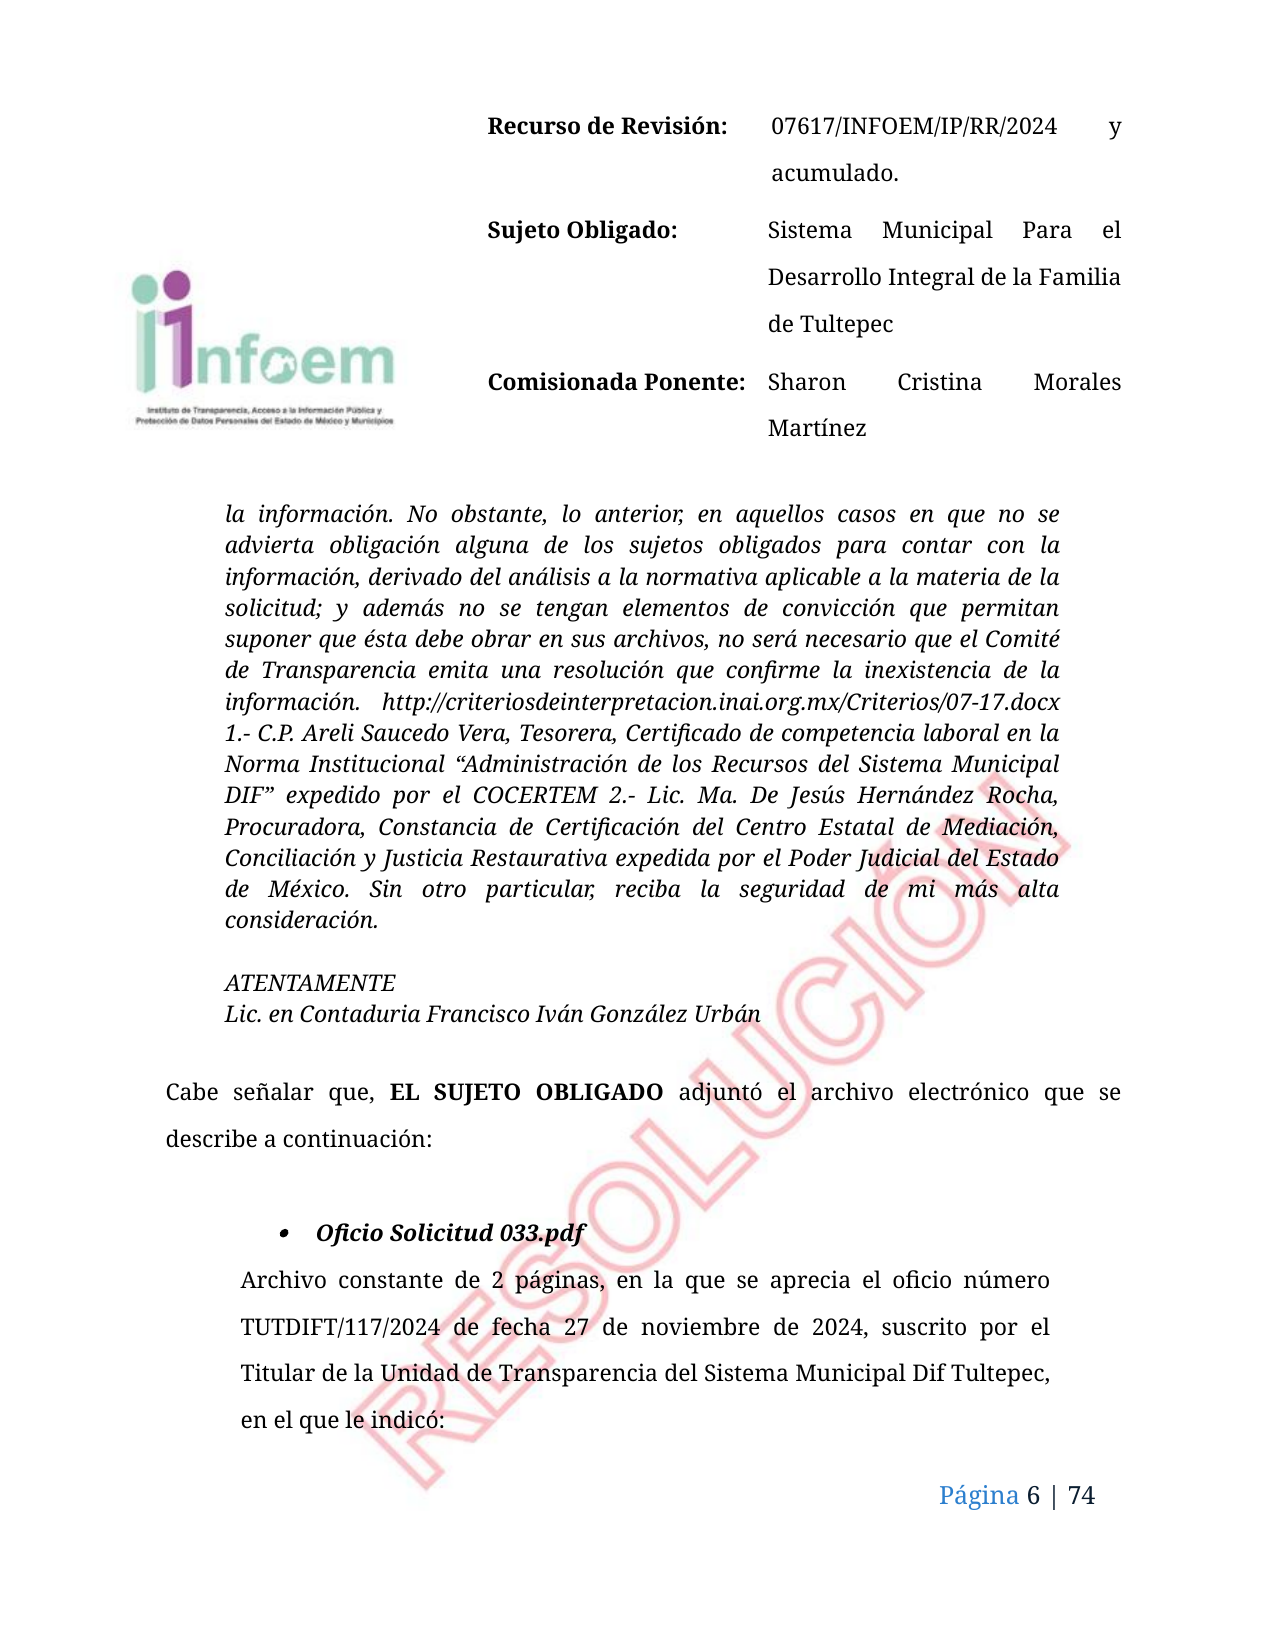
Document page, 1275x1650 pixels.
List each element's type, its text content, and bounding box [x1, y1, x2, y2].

list Oficio Solicitud 033.pdf [278, 1217, 1051, 1248]
text Cabe señalar que, EL SUJETO OBLIGADO adjuntó el archivo electrónico que se describe a continuación: [165, 1076, 1122, 1154]
list Archivo constante de 2 páginas, en la que se aprecia el oficio número TUTDIFT/117/2024 de fecha 27 de noviembre de 2024, suscrito por el Titular de la Unidad de Transparencia del Sistema Municipal Dif Tultepec, en el que le indicó: [240, 1264, 1051, 1436]
title Tultepec, Estado de México a 27 de noviembre de 2024. Área: Unidad de Transparencia Oficio: TUTDIFT/117/2024 Asunto: Respuesta a Solicitud A QUIEN CORRESPONDA: PRESENTE. Por medio del presente, reciba un cordial saludo, al mismo tiempo y en relación a la solicitud de información número 00033/ DIFTULTEPE/IP/2024, ingresada a través del sistema SAIMEX, la cual se describe a continuación:” solicito la información de todos los servidores públicos que debe tener certificaciones para ejercer sus áreas (SIC). Con fundamento en lo establecido a los artículos 12 segundo párrafo, 24 último párrafo, 163 primer párrafo y demás aplicables de la Ley de Transparencia y Acceso a la Información Pública del Estado de México y Municipios así como a lo establecido al criterio 07/17 del INAI, se da respuesta a lo solicitado: Le informo que fundado y motivado en los casos en los que no es necesario que el Comité de Transparencia confirme formalmente la inexistencia de la información., La Ley General de Transparencia y Acceso a la Información Pública y la Ley Federal de Transparencia y Acceso a la Información Pública establecen el procedimiento que deben seguir los sujetos obligados cuando la información solicitada no se encuentre en sus archivos; el cual implica, entre otras cosas, que el Comité de Transparencia confirme la inexistencia manifestada por las áreas competentes que hubiesen realizado la búsqueda de la información. No obstante, lo anterior, en aquellos casos en que no se advierta obligación alguna de los sujetos obligados para contar con la información, derivado del análisis a la normativa aplicable a la materia de la solicitud; y además no se tengan elementos de convicción que permitan suponer que ésta debe obrar en sus archivos, no será necesario que el Comité de Transparencia emita una resolución que confirme la inexistencia de la información. http://criteriosdeinterpretacion.inai.org.mx/Criterios/07-17.docx 1.- C.P. Areli Saucedo Vera, Tesorera, Certificado de competencia laboral en la Norma Institucional “Administración de los Recursos del Sistema Municipal DIF” expedido por el COCERTEM 2.- Lic. Ma. De Jesús Hernández Rocha, Procuradora, Constancia de Certificación del Centro Estatal de Mediación, Conciliación y Justicia Restaurativa expedida por el Poder Judicial del Estado de México. Sin otro particular, reciba la seguridad de mi más alta consideración. [224, 498, 1063, 936]
title ATENTAMENTE [224, 967, 1063, 998]
title Lic. en Contaduria Francisco Iván González Urbán [224, 998, 1063, 1029]
picture [2, 205, 1275, 1650]
